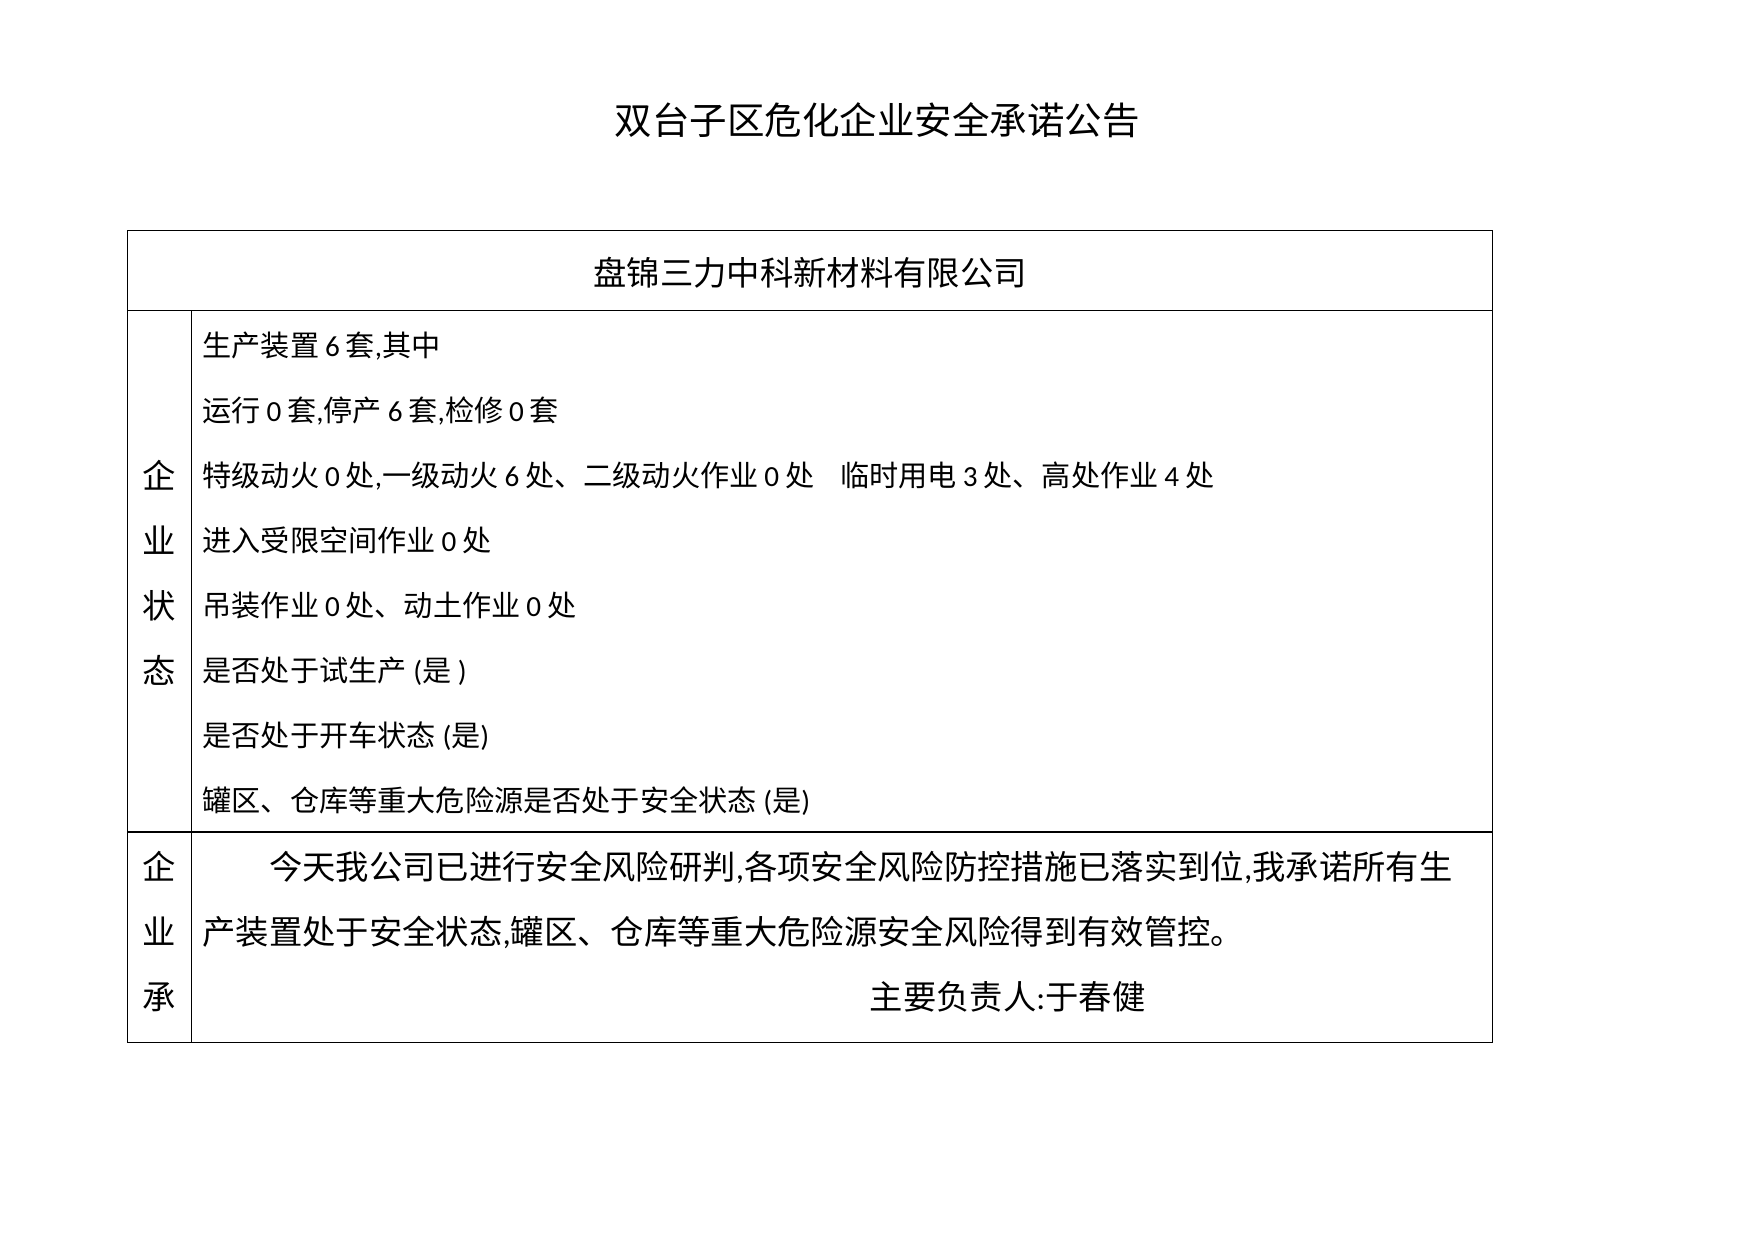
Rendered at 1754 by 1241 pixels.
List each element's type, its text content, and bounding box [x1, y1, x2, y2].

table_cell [192, 833, 1492, 1042]
table_header 盘锦三力中科新材料有限公司 [128, 231, 1492, 310]
table_cell 企业承诺 [128, 833, 191, 1042]
table_cell 生产装置6套,其中 运行0套,停产6套,检修0套 特级动火0处,一级动火6处、二级动火作业0处 临时用电3处、高处作业4处 进入受限空间作业0处 吊装作业0处、动土作业0处 是否处于试生产 (是 ) 是否处于开车状态 (是) 罐区、仓库等重大危险源是否处于安全状态 (是) [192, 311, 1492, 831]
table_cell 企业状态 [128, 311, 191, 831]
